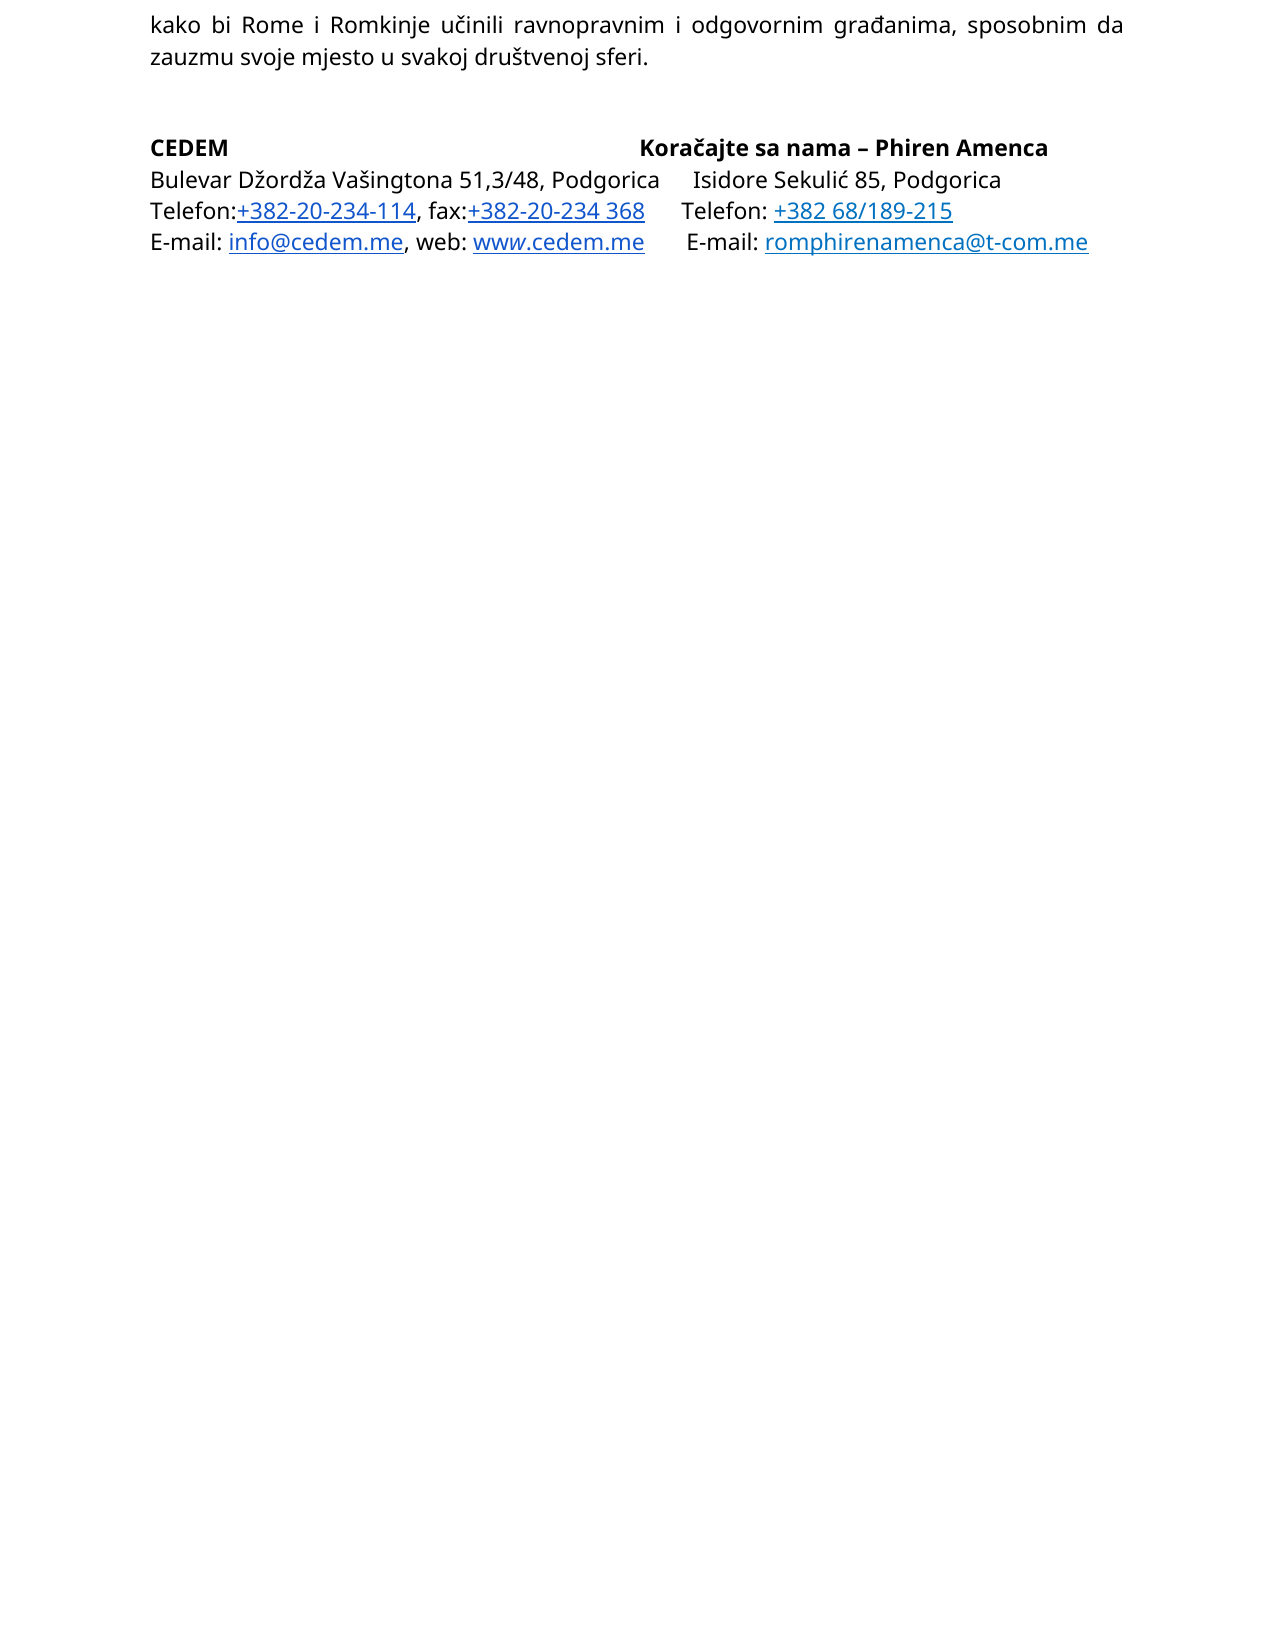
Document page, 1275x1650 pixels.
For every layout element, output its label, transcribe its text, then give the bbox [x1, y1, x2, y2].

text CEDEM Koračajte sa nama – Phiren Amenca [150, 132, 1125, 163]
text Telefon:+382-20-234-114, fax:+382-20-234 368 Telefon: +382 68/189-215 [150, 195, 1125, 226]
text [150, 9, 1125, 72]
text E-mail: info@cedem.me, web: www.cedem.me E-mail: romphirenamenca@t-com.me [150, 226, 1125, 257]
text Bulevar Džordža Vašingtona 51,3/48, Podgorica Isidore Sekulić 85, Podgorica [150, 163, 1125, 195]
